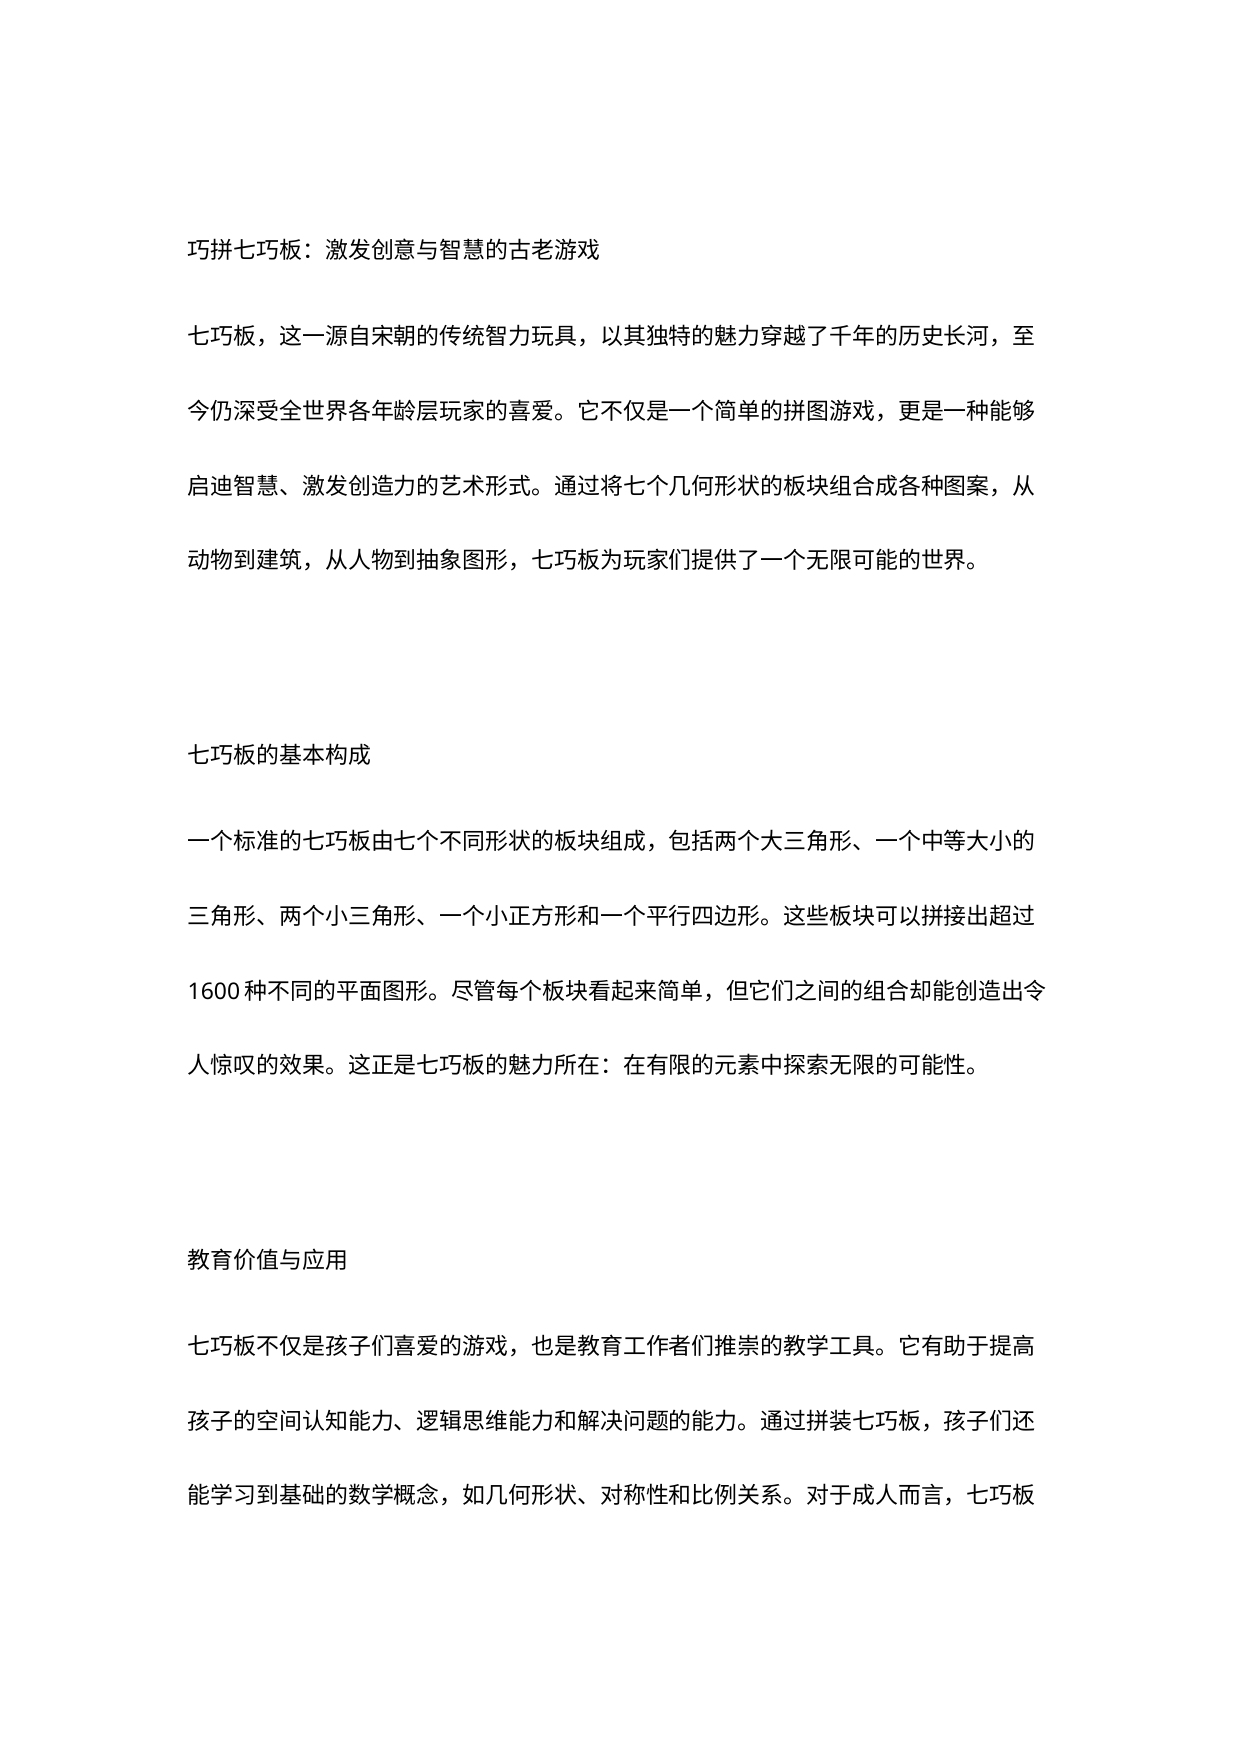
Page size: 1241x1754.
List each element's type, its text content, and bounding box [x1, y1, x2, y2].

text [187, 1312, 1053, 1527]
text 巧拼七巧板：激发创意与智慧的古老游戏 [187, 216, 1053, 281]
text 七巧板，这一源自宋朝的传统智力玩具，以其独特的魅力穿越了千年的历史长河，至今仍深受全世界各年龄层玩家的喜爱。它不仅是一个简单的拼图游戏，更是一种能够启迪智慧、激发创造力的艺术形式。通过将七个几何形状的板块组合成各种图案，从动物到建筑，从人物到抽象图形，七巧板为玩家们提供了一个无限可能的世界。 [187, 302, 1053, 591]
text 教育价值与应用 [187, 1226, 1053, 1291]
text 一个标准的七巧板由七个不同形状的板块组成，包括两个大三角形、一个中等大小的三角形、两个小三角形、一个小正方形和一个平行四边形。这些板块可以拼接出超过1600种不同的平面图形。尽管每个板块看起来简单，但它们之间的组合却能创造出令人惊叹的效果。这正是七巧板的魅力所在：在有限的元素中探索无限的可能性。 [187, 807, 1053, 1096]
text 七巧板的基本构成 [187, 721, 1053, 786]
